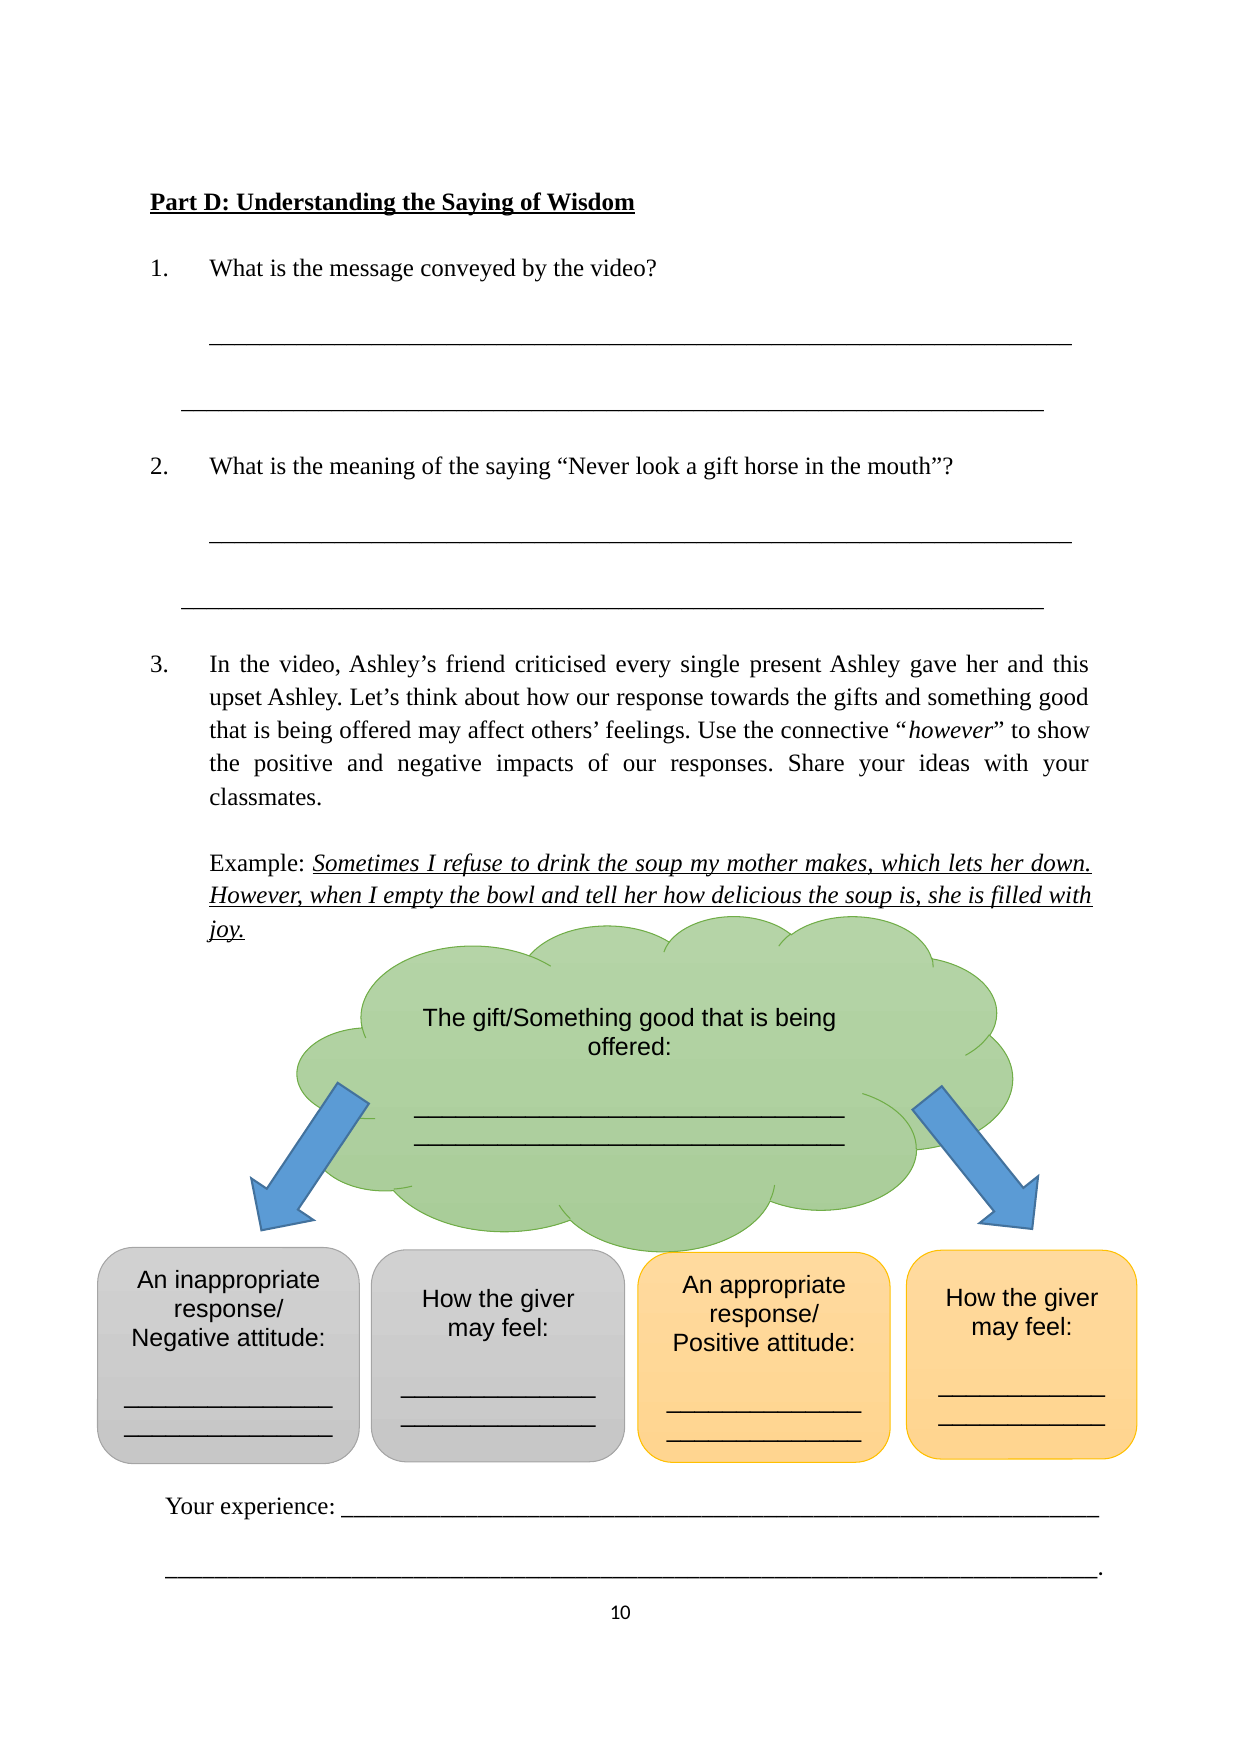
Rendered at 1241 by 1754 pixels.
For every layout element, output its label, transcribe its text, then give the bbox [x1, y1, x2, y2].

list What is the meaning of the saying “Never look a gift horse in the mouth”? [150, 451, 1162, 480]
list What is the message conveyed by the video? [150, 253, 1162, 282]
list In the video, Ashley’s friend criticised every single present Ashley gave her and this upset Ashley. Let’s think about how our response towards the gifts and something good that is being offered may affect others’ feelings. Use the connective “however” to show the positive and negative impacts of our responses. Share your ideas with your classmates. [150, 649, 1090, 810]
text _____________________________________________________________________ [150, 385, 1090, 414]
text _____________________________________________________________________ [209, 319, 1090, 348]
list Part D: Understanding the Saying of Wisdom [150, 187, 1162, 216]
list Example: Sometimes I refuse to drink the soup my mother makes, which lets her down. However, when I empty the bowl and tell her how delicious the soup is, she is filled with joy. [209, 848, 1096, 942]
text _____________________________________________________________________ [150, 583, 1090, 612]
text _____________________________________________________________________ [209, 517, 1090, 546]
